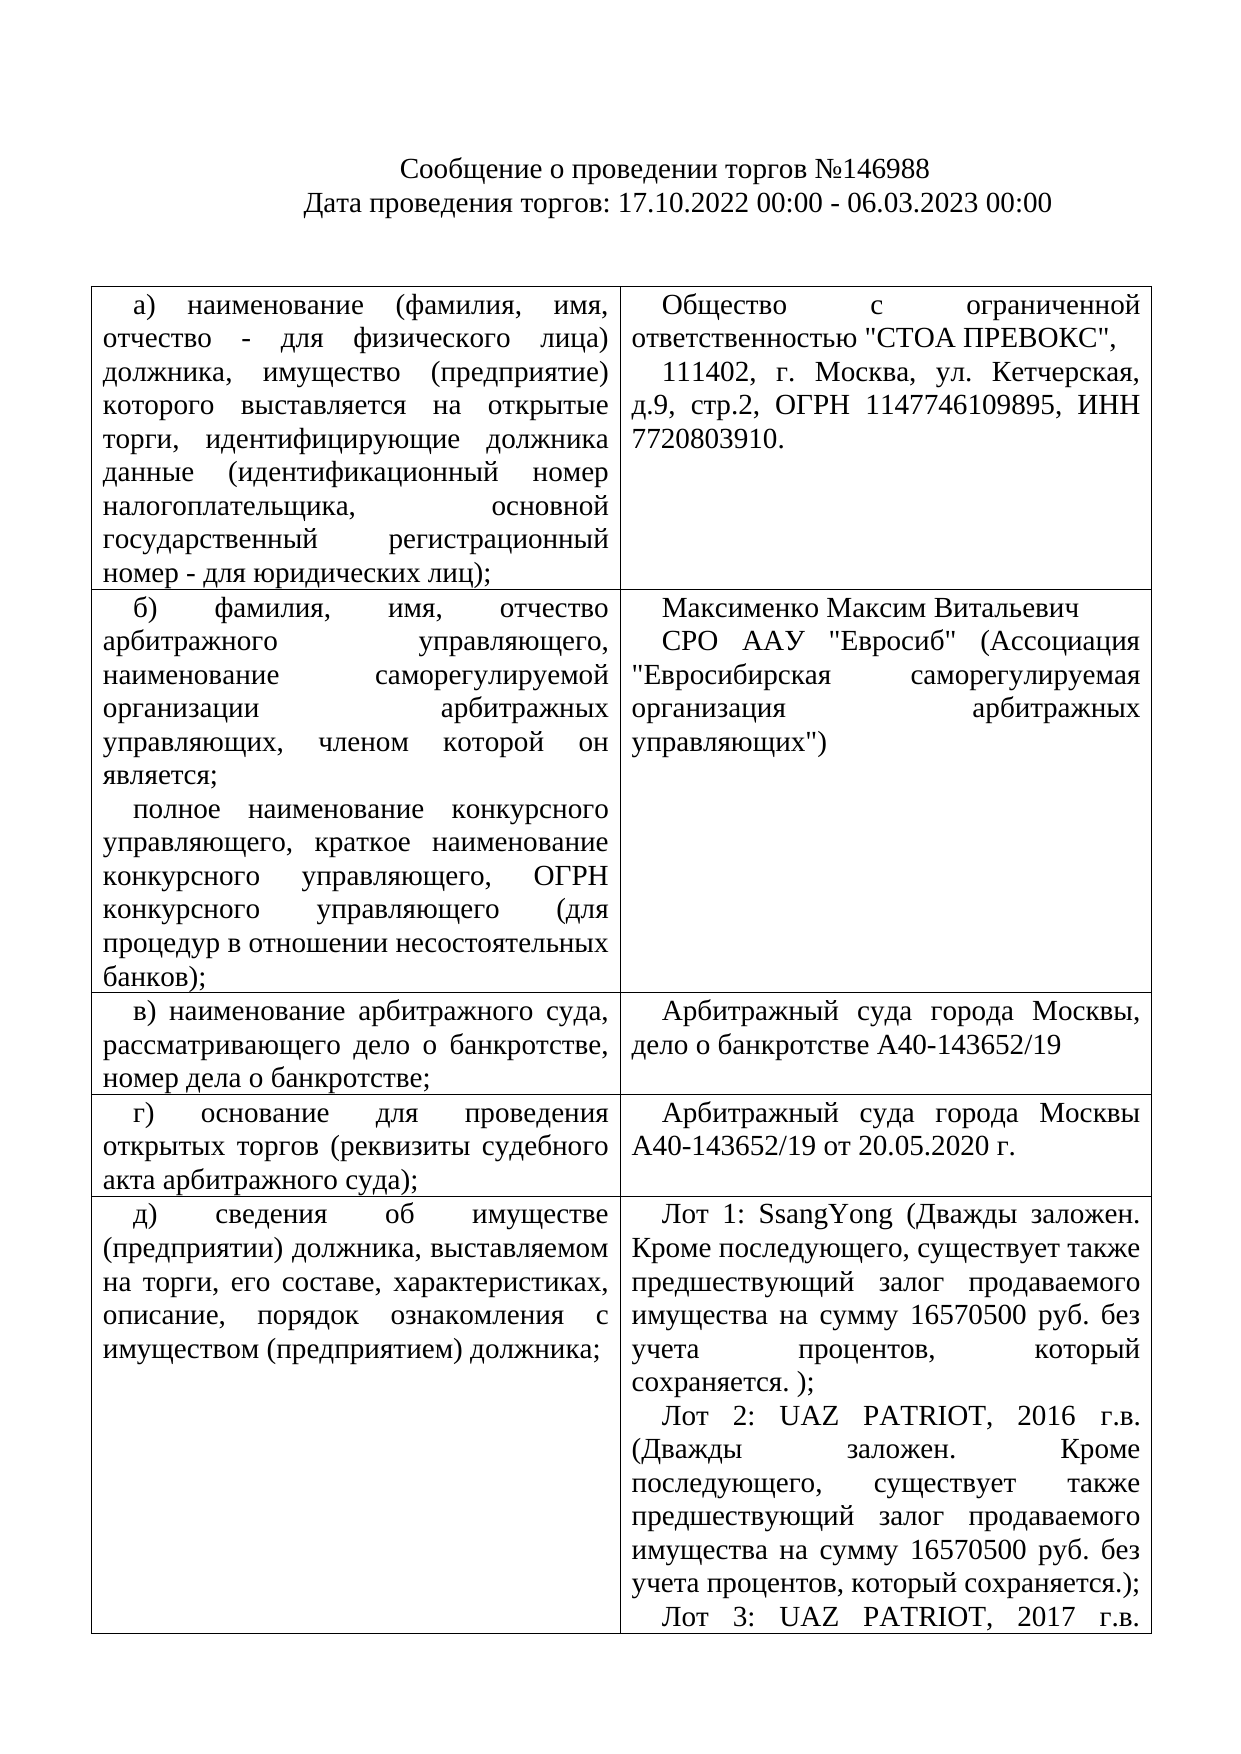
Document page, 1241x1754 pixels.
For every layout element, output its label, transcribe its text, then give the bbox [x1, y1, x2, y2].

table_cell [621, 1197, 1151, 1633]
text Сообщение о проведении торгов №146988 [148, 152, 1152, 185]
table_cell б) фамилия, имя, отчество арбитражного управляющего, наименование саморегулируемой организации арбитражных управляющих, членом которой он является; полное наименование конкурсного управляющего, краткое наименование конкурсного управляющего, ОГРН конкурсного управляющего (для процедур в отношении несостоятельных банков); [92, 590, 620, 992]
table_header а) наименование (фамилия, имя, отчество - для физического лица) должника, имущество (предприятие) которого выставляется на открытые торги, идентифицирующие должника данные (идентификационный номер налогоплательщика, основной государственный регистрационный номер - для юридических лиц); [92, 287, 620, 589]
table_cell Арбитражный суда города Москвы А40-143652/19 от 20.05.2020 г. [621, 1095, 1151, 1196]
text Дата проведения торгов: 17.10.2022 00:00 - 06.03.2023 00:00 [148, 185, 1152, 219]
table_cell в) наименование арбитражного суда, рассматривающего дело о банкротстве, номер дела о банкротстве; [92, 993, 620, 1094]
table_cell Максименко Максим Витальевич СРО ААУ "Евросиб" (Ассоциация "Евросибирская саморегулируемая организация арбитражных управляющих") [621, 590, 1151, 992]
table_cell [92, 1197, 620, 1633]
table_header Общество с ограниченной ответственностью "СТОА ПРЕВОКС", 111402, г. Москва, ул. Кетчерская, д.9, стр.2, ОГРН 1147746109895, ИНН 7720803910. [621, 287, 1151, 589]
table_cell г) основание для проведения открытых торгов (реквизиты судебного акта арбитражного суда); [92, 1095, 620, 1196]
table_cell Арбитражный суда города Москвы, дело о банкротстве А40-143652/19 [621, 993, 1151, 1094]
